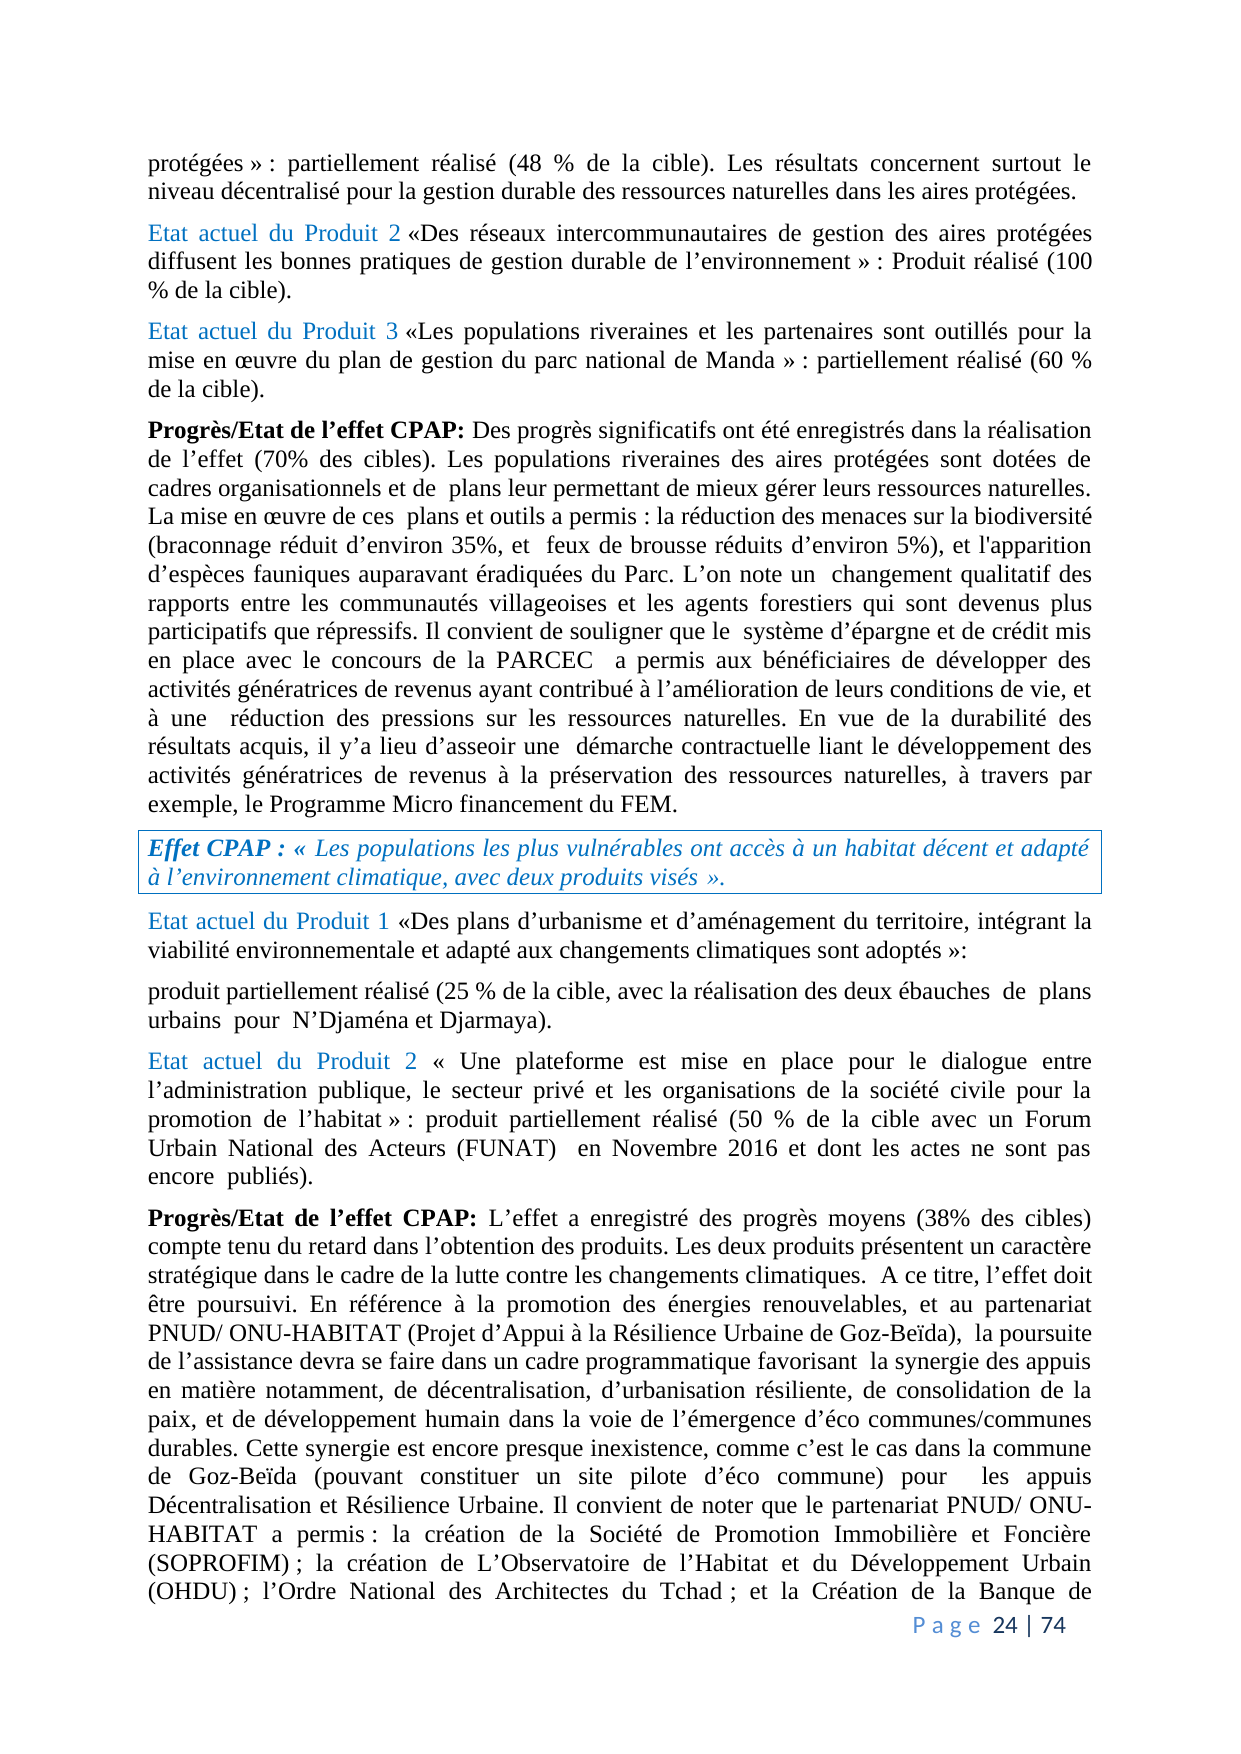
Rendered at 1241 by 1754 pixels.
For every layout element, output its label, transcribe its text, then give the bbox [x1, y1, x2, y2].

subtitle Effet CPAP : « Les populations les plus vulnérables ont accès à un habitat décent et adapté à l’environnement climatique, avec deux produits visés ». [139, 831, 1101, 893]
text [148, 1203, 1093, 1605]
text Etat actuel du Produit 2 «Des réseaux intercommunautaires de gestion des aires protégées diffusent les bonnes pratiques de gestion durable de l’environnement » : Produit réalisé (100 % de la cible). [148, 218, 1093, 304]
text Etat actuel du Produit 2 « Une plateforme est mise en place pour le dialogue entre l’administration publique, le secteur privé et les organisations de la société civile pour la promotion de l’habitat » : produit partiellement réalisé (50 % de la cible avec un Forum Urbain National des Acteurs (FUNAT) en Novembre 2016 et dont les actes ne sont pas encore publiés). [148, 1046, 1093, 1190]
text produit partiellement réalisé (25 % de la cible, avec la réalisation des deux ébauches de plans urbains pour N’Djaména et Djarmaya). [148, 976, 1093, 1034]
text Etat actuel du Produit 1 «Des plans d’urbanisme et d’aménagement du territoire, intégrant la viabilité environnementale et adapté aux changements climatiques sont adoptés »: [148, 906, 1093, 964]
text Etat actuel du Produit 3 «Les populations riveraines et les partenaires sont outillés pour la mise en œuvre du plan de gestion du parc national de Manda » : partiellement réalisé (60 % de la cible). [148, 316, 1093, 403]
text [148, 148, 1093, 205]
text Progrès/Etat de l’effet CPAP: Des progrès significatifs ont été enregistrés dans la réalisation de l’effet (70% des cibles). Les populations riveraines des aires protégées sont dotées de cadres organisationnels et de plans leur permettant de mieux gérer leurs ressources naturelles. La mise en œuvre de ces plans et outils a permis : la réduction des menaces sur la biodiversité (braconnage réduit d’environ 35%, et feux de brousse réduits d’environ 5%), et l'apparition d’espèces fauniques auparavant éradiquées du Parc. L’on note un changement qualitatif des rapports entre les communautés villageoises et les agents forestiers qui sont devenus plus participatifs que répressifs. Il convient de souligner que le système d’épargne et de crédit mis en place avec le concours de la PARCEC a permis aux bénéficiaires de développer des activités génératrices de revenus ayant contribué à l’amélioration de leurs conditions de vie, et à une réduction des pressions sur les ressources naturelles. En vue de la durabilité des résultats acquis, il y’a lieu d’asseoir une démarche contractuelle liant le développement des activités génératrices de revenus à la préservation des ressources naturelles, à travers par exemple, le Programme Micro financement du FEM. [148, 415, 1093, 818]
